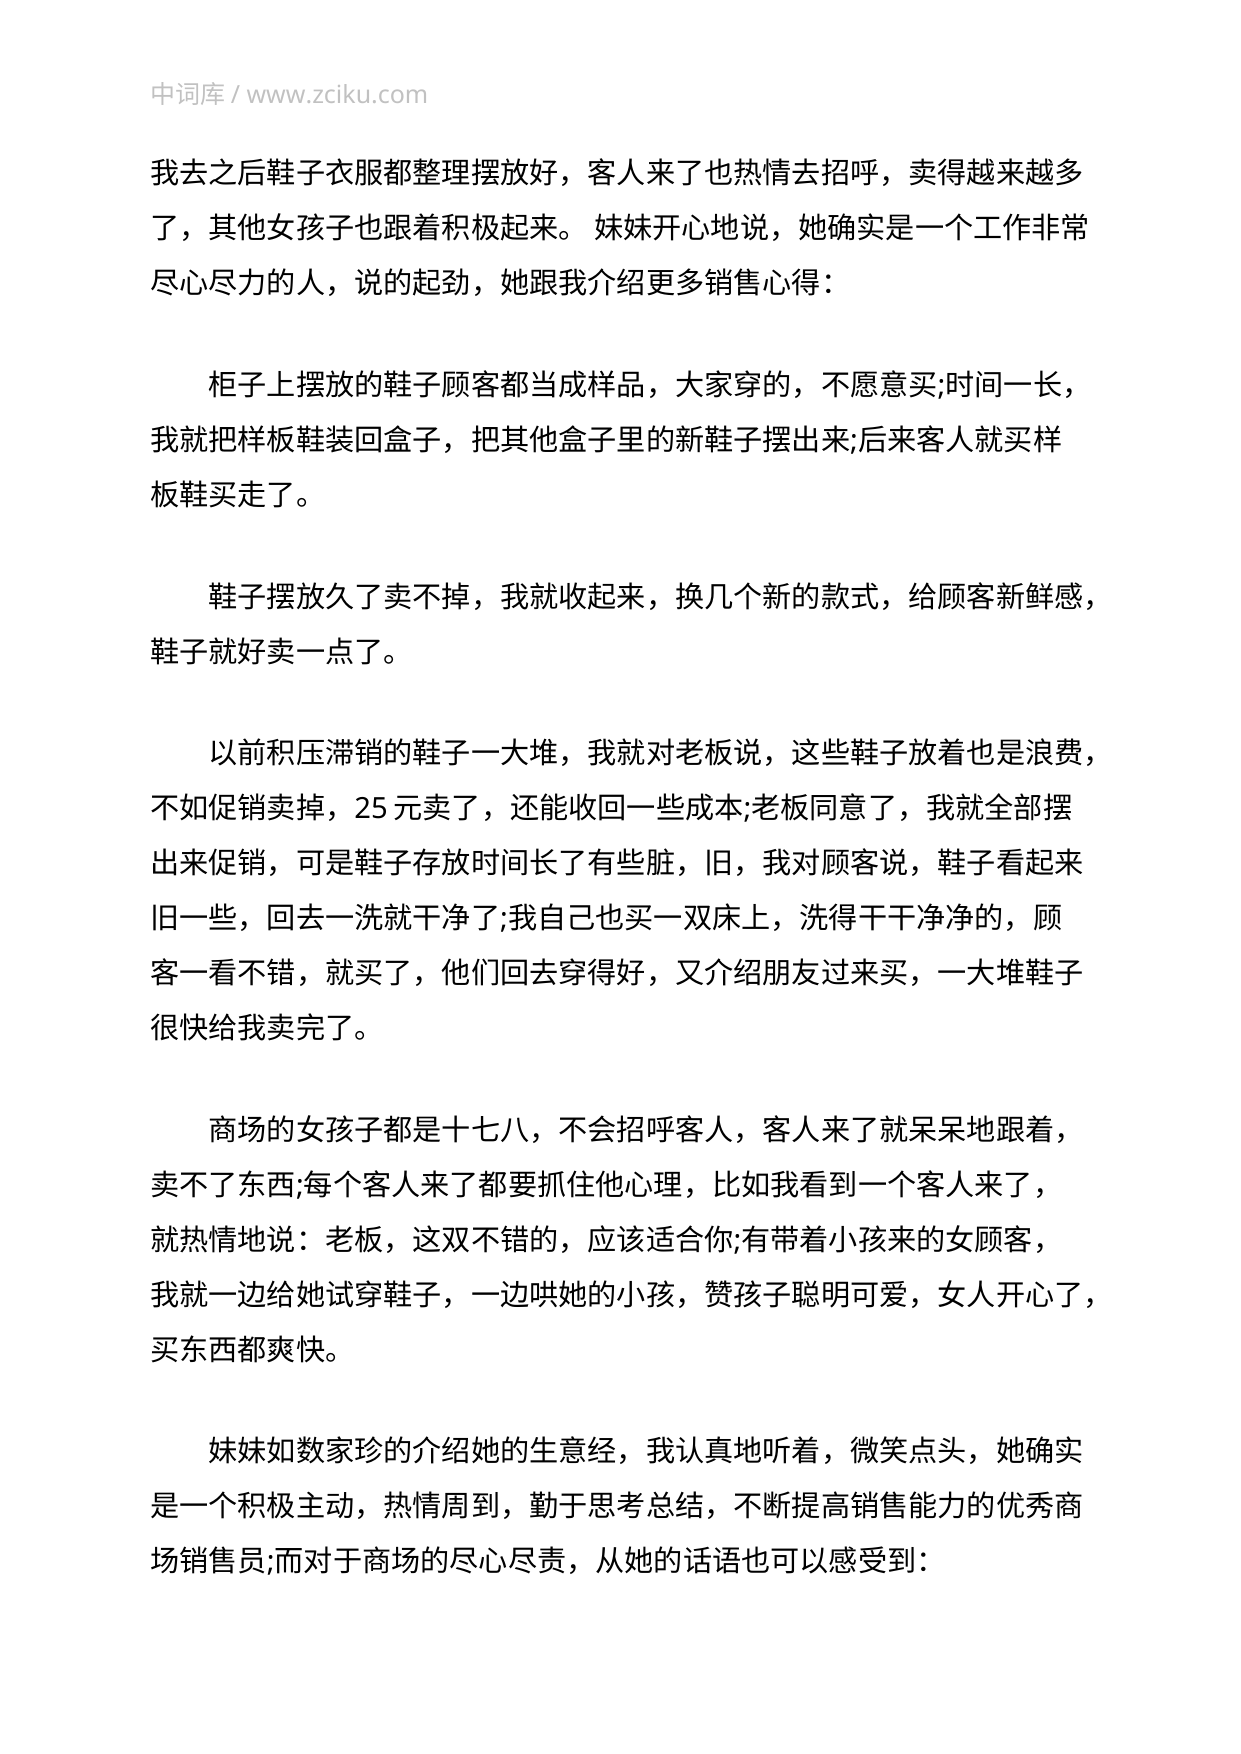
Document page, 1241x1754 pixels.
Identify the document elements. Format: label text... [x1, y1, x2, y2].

text 柜子上摆放的鞋子顾客都当成样品，大家穿的，不愿意买;时间一长，我就把样板鞋装回盒子，把其他盒子里的新鞋子摆出来;后来客人就买样板鞋买走了。 [150, 362, 1090, 514]
text 妹妹如数家珍的介绍她的生意经，我认真地听着，微笑点头，她确实是一个积极主动，热情周到，勤于思考总结，不断提高销售能力的优秀商场销售员;而对于商场的尽心尽责，从她的话语也可以感受到： [150, 1428, 1090, 1580]
text 商场的女孩子都是十七八，不会招呼客人，客人来了就呆呆地跟着，卖不了东西;每个客人来了都要抓住他心理，比如我看到一个客人来了，就热情地说：老板，这双不错的，应该适合你;有带着小孩来的女顾客，我就一边给她试穿鞋子，一边哄她的小孩，赞孩子聪明可爱，女人开心了，买东西都爽快。 [150, 1106, 1090, 1368]
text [150, 150, 1090, 302]
text 以前积压滞销的鞋子一大堆，我就对老板说，这些鞋子放着也是浪费，不如促销卖掉，25元卖了，还能收回一些成本;老板同意了，我就全部摆出来促销，可是鞋子存放时间长了有些脏，旧，我对顾客说，鞋子看起来旧一些，回去一洗就干净了;我自己也买一双床上，洗得干干净净的，顾客一看不错，就买了，他们回去穿得好，又介绍朋友过来买，一大堆鞋子很快给我卖完了。 [150, 730, 1090, 1047]
text 鞋子摆放久了卖不掉，我就收起来，换几个新的款式，给顾客新鲜感，鞋子就好卖一点了。 [150, 573, 1090, 671]
